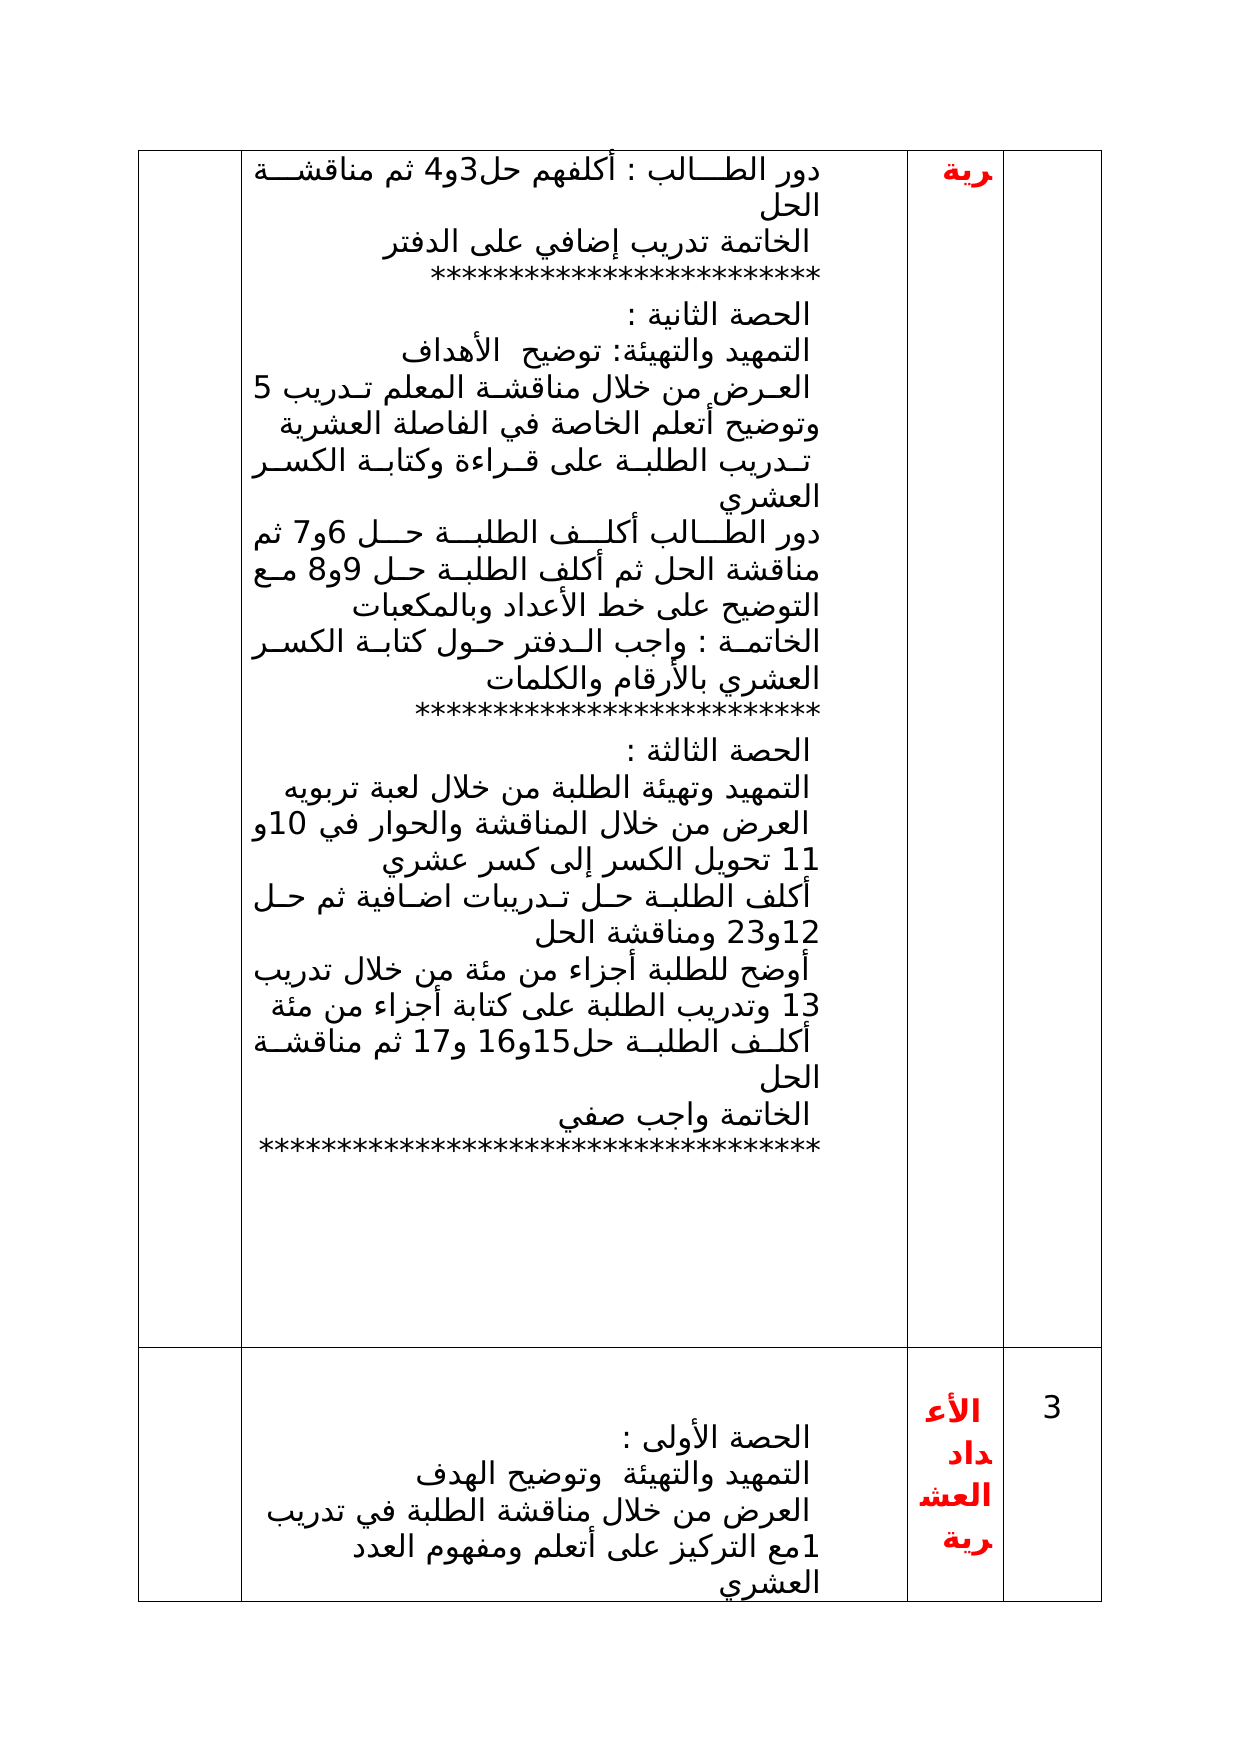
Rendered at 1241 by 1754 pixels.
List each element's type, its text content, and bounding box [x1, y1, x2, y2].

table_cell 3 [1004, 1348, 1101, 1601]
table_cell الأعداد العشرية [908, 1348, 1003, 1601]
table_cell 3 [1004, 151, 1101, 1347]
table_cell [139, 1348, 241, 1601]
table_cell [242, 151, 907, 1347]
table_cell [242, 1348, 907, 1601]
table_cell الكسور العشرية [908, 151, 1003, 1347]
table_cell [139, 151, 241, 1347]
